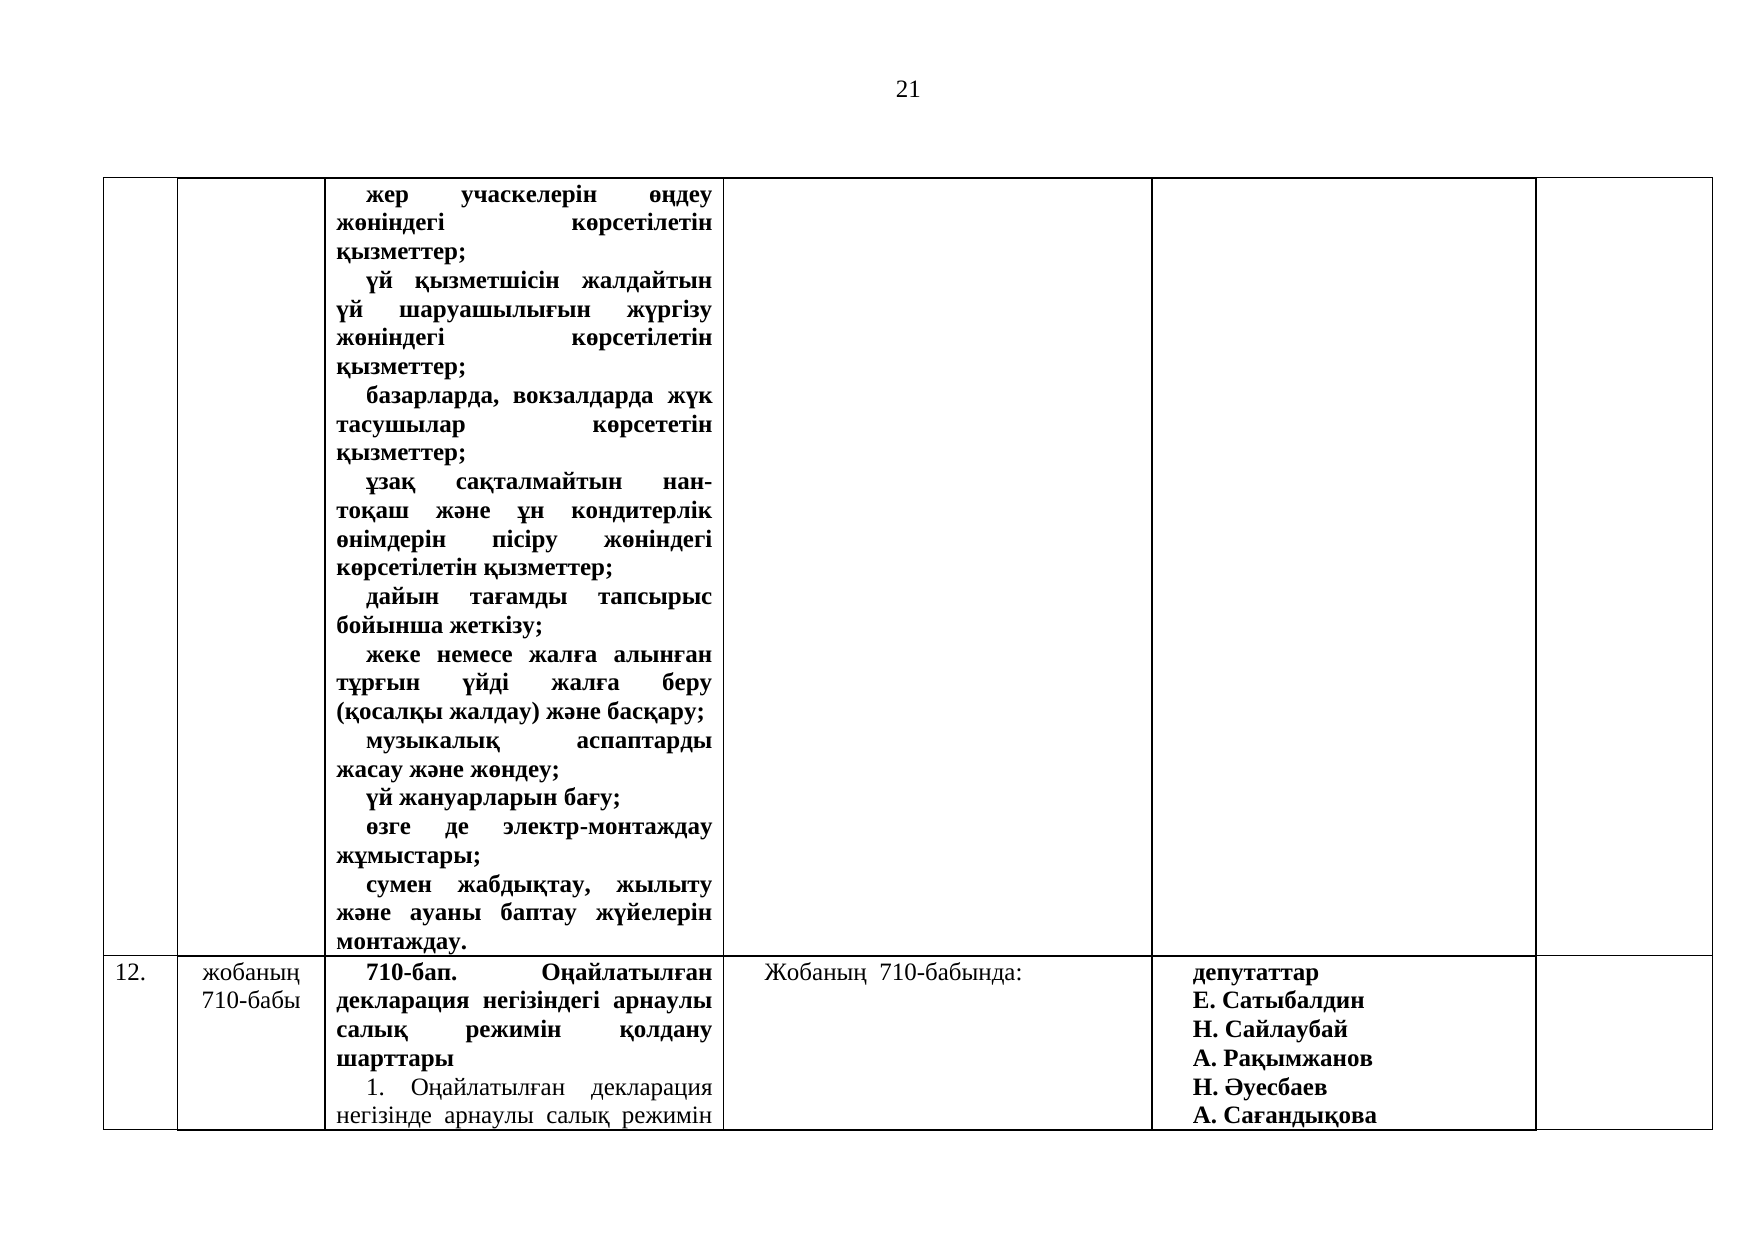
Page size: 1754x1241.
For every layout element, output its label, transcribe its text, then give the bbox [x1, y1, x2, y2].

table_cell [1153, 179, 1535, 955]
table_cell [1537, 178, 1712, 955]
table_cell жобаның 710-бабы [178, 957, 324, 1129]
table_cell [1537, 956, 1712, 1129]
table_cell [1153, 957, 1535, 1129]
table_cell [326, 179, 723, 955]
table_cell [724, 957, 1151, 1129]
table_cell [326, 957, 723, 1129]
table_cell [724, 179, 1151, 955]
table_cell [178, 179, 324, 955]
table_cell [104, 956, 177, 1129]
table_cell [104, 178, 177, 955]
